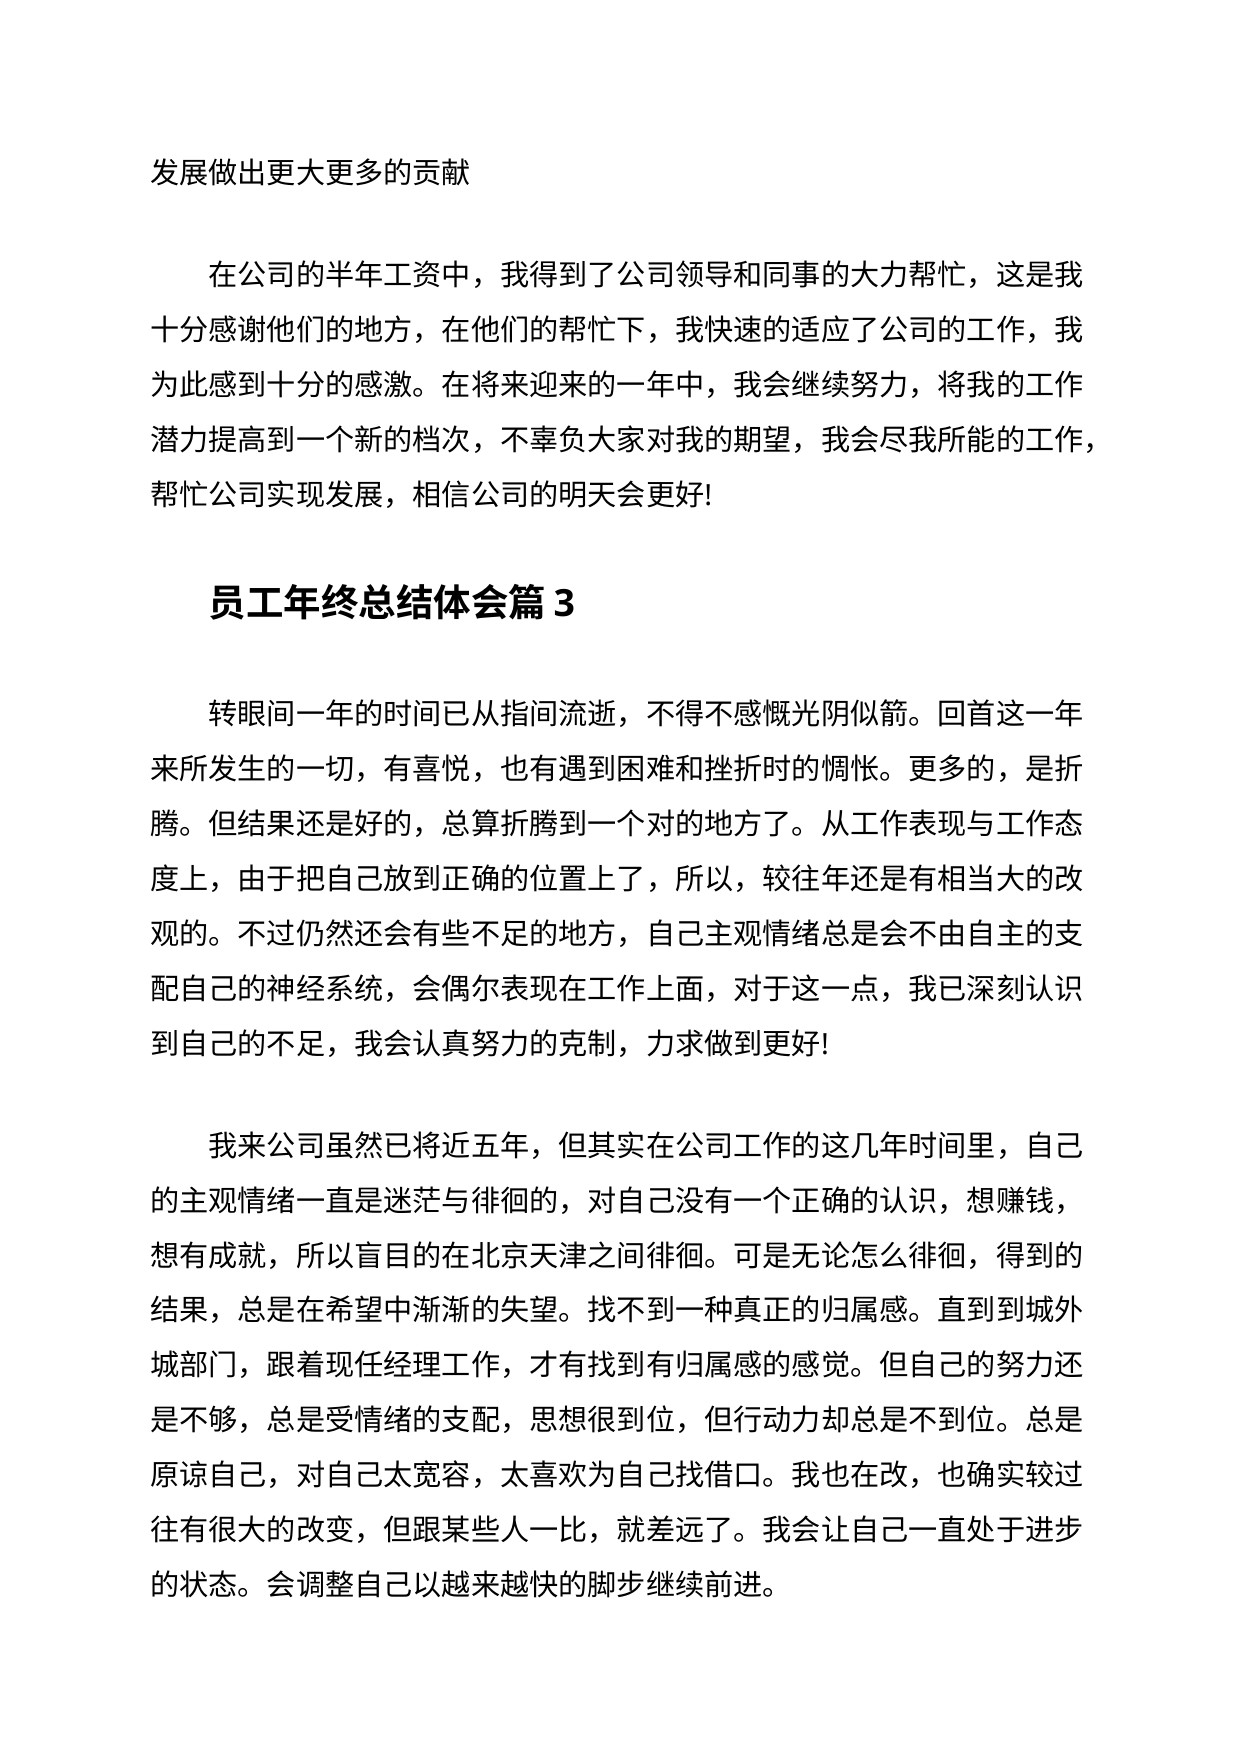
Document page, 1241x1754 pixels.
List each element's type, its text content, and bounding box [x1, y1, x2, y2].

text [150, 150, 1090, 192]
text 我来公司虽然已将近五年，但其实在公司工作的这几年时间里，自己的主观情绪一直是迷茫与徘徊的，对自己没有一个正确的认识，想赚钱，想有成就，所以盲目的在北京天津之间徘徊。可是无论怎么徘徊，得到的结果，总是在希望中渐渐的失望。找不到一种真正的归属感。直到到城外城部门，跟着现任经理工作，才有找到有归属感的感觉。但自己的努力还是不够，总是受情绪的支配，思想很到位，但行动力却总是不到位。总是原谅自己，对自己太宽容，太喜欢为自己找借口。我也在改，也确实较过往有很大的改变，但跟某些人一比，就差远了。我会让自己一直处于进步的状态。会调整自己以越来越快的脚步继续前进。 [150, 1122, 1090, 1604]
text 转眼间一年的时间已从指间流逝，不得不感慨光阴似箭。回首这一年来所发生的一切，有喜悦，也有遇到困难和挫折时的惆怅。更多的，是折腾。但结果还是好的，总算折腾到一个对的地方了。从工作表现与工作态度上，由于把自己放到正确的位置上了，所以，较往年还是有相当大的改观的。不过仍然还会有些不足的地方，自己主观情绪总是会不由自主的支配自己的神经系统，会偶尔表现在工作上面，对于这一点，我已深刻认识到自己的不足，我会认真努力的克制，力求做到更好! [150, 691, 1090, 1063]
text 员工年终总结体会篇3 [150, 573, 1090, 628]
text 在公司的半年工资中，我得到了公司领导和同事的大力帮忙，这是我十分感谢他们的地方，在他们的帮忙下，我快速的适应了公司的工作，我为此感到十分的感激。在将来迎来的一年中，我会继续努力，将我的工作潜力提高到一个新的档次，不辜负大家对我的期望，我会尽我所能的工作，帮忙公司实现发展，相信公司的明天会更好! [150, 252, 1090, 514]
